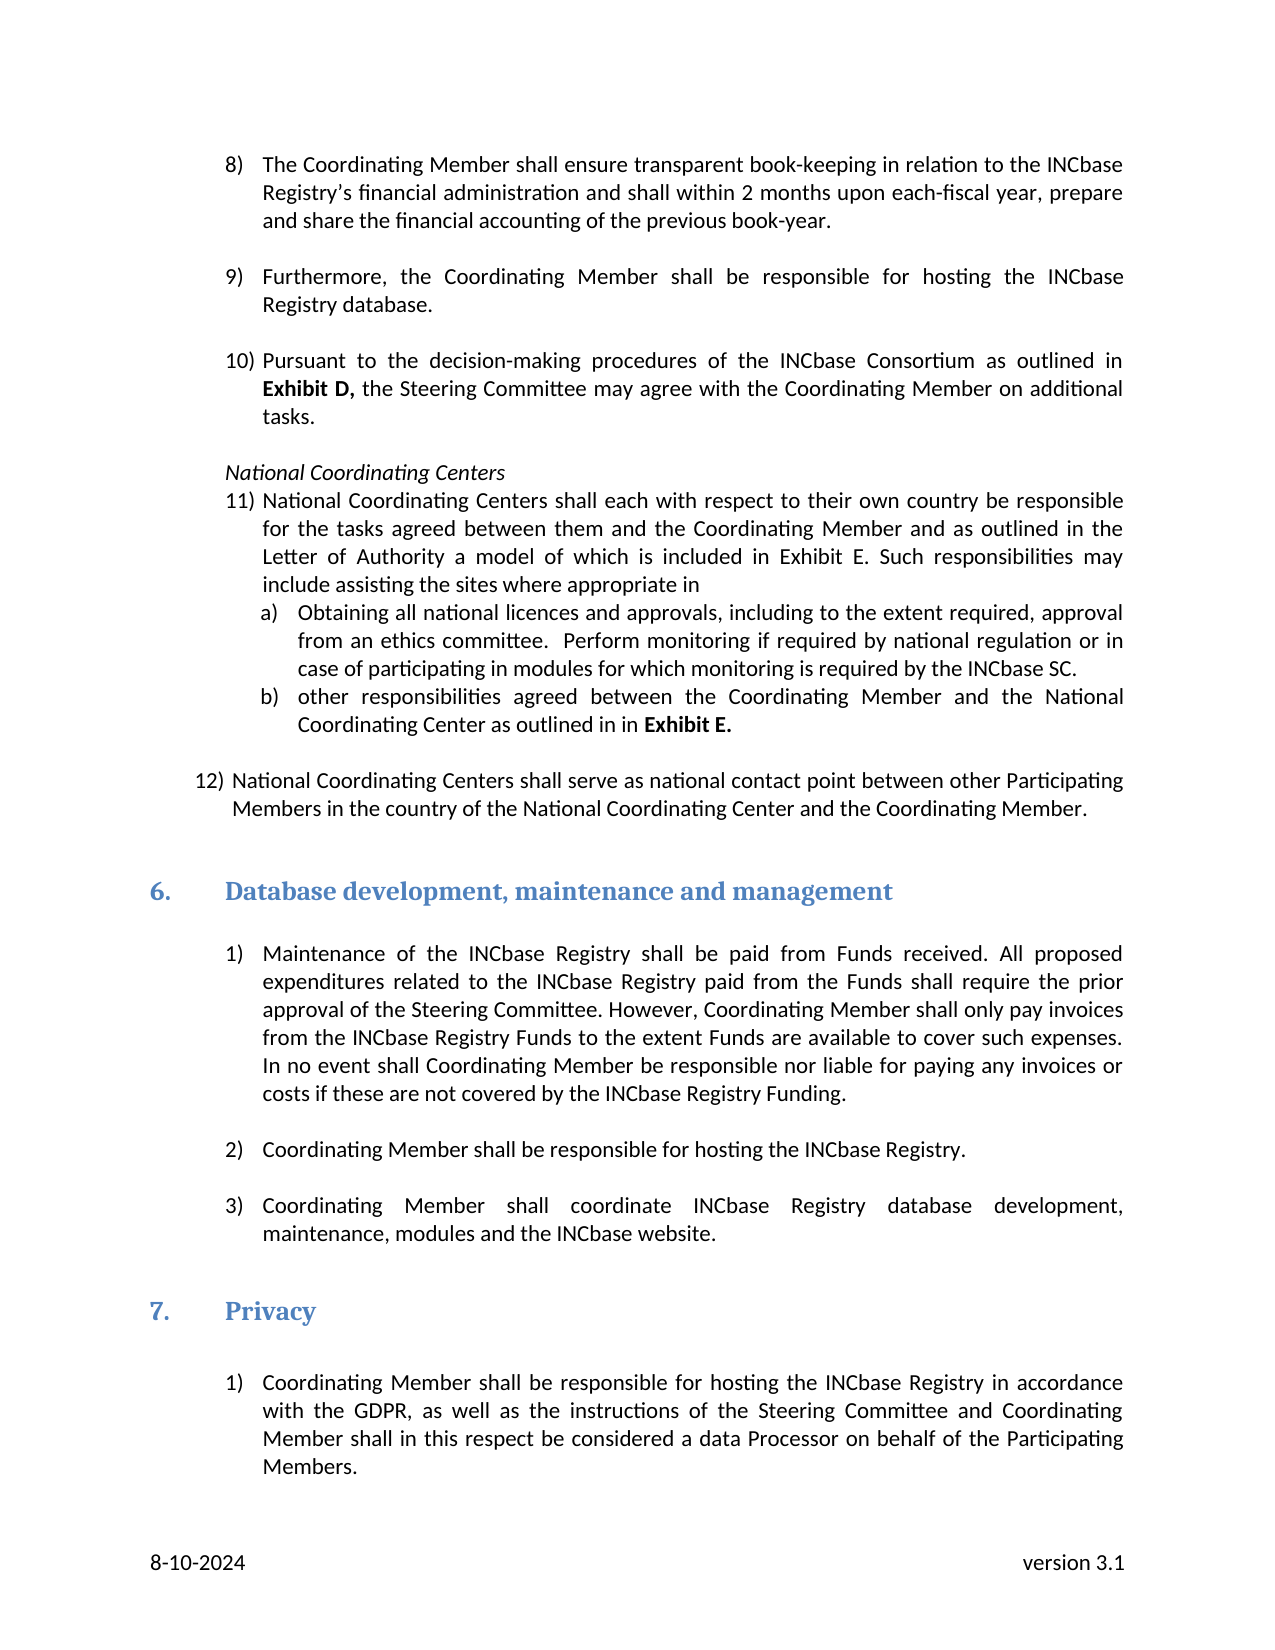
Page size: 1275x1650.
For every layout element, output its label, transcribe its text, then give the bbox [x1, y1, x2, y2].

list Pursuant to the decision-making procedures of the INCbase Consortium as outlined in Exhibit D, the Steering Committee may agree with the Coordinating Member on additional tasks. [225, 346, 1125, 430]
list Coordinating Member shall be responsible for hosting the INCbase Registry. [225, 1135, 1125, 1163]
list Obtaining all national licences and approvals, including to the extent required, approval from an ethics committee. Perform monitoring if required by national regulation or in case of participating in modules for which monitoring is required by the INCbase SC. [260, 598, 1125, 682]
list Coordinating Member shall coordinate INCbase Registry database development, maintenance, modules and the INCbase website. [225, 1191, 1125, 1247]
list Furthermore, the Coordinating Member shall be responsible for hosting the INCbase Registry database. [225, 262, 1125, 318]
list other responsibilities agreed between the Coordinating Member and the National Coordinating Center as outlined in in Exhibit E. [260, 682, 1125, 738]
subtitle 6. Database development, maintenance and management [150, 876, 1125, 907]
subtitle 7. Privacy [150, 1296, 1125, 1363]
list Coordinating Member shall be responsible for hosting the INCbase Registry in accordance with the GDPR, as well as the instructions of the Steering Committee and Coordinating Member shall in this respect be considered a data Processor on behalf of the Participating Members. [225, 1368, 1125, 1480]
text National Coordinating Centers [150, 458, 1125, 486]
list National Coordinating Centers shall each with respect to their own country be responsible for the tasks agreed between them and the Coordinating Member and as outlined in the Letter of Authority a model of which is included in Exhibit E. Such responsibilities may include assisting the sites where appropriate in [225, 486, 1125, 598]
list Maintenance of the INCbase Registry shall be paid from Funds received. All proposed expenditures related to the INCbase Registry paid from the Funds shall require the prior approval of the Steering Committee. However, Coordinating Member shall only pay invoices from the INCbase Registry Funds to the extent Funds are available to cover such expenses. In no event shall Coordinating Member be responsible nor liable for paying any invoices or costs if these are not covered by the INCbase Registry Funding. [225, 939, 1125, 1107]
list The Coordinating Member shall ensure transparent book-keeping in relation to the INCbase Registry’s financial administration and shall within 2 months upon each-fiscal year, prepare and share the financial accounting of the previous book-year. [225, 150, 1125, 234]
list National Coordinating Centers shall serve as national contact point between other Participating Members in the country of the National Coordinating Center and the Coordinating Member. [194, 766, 1125, 822]
